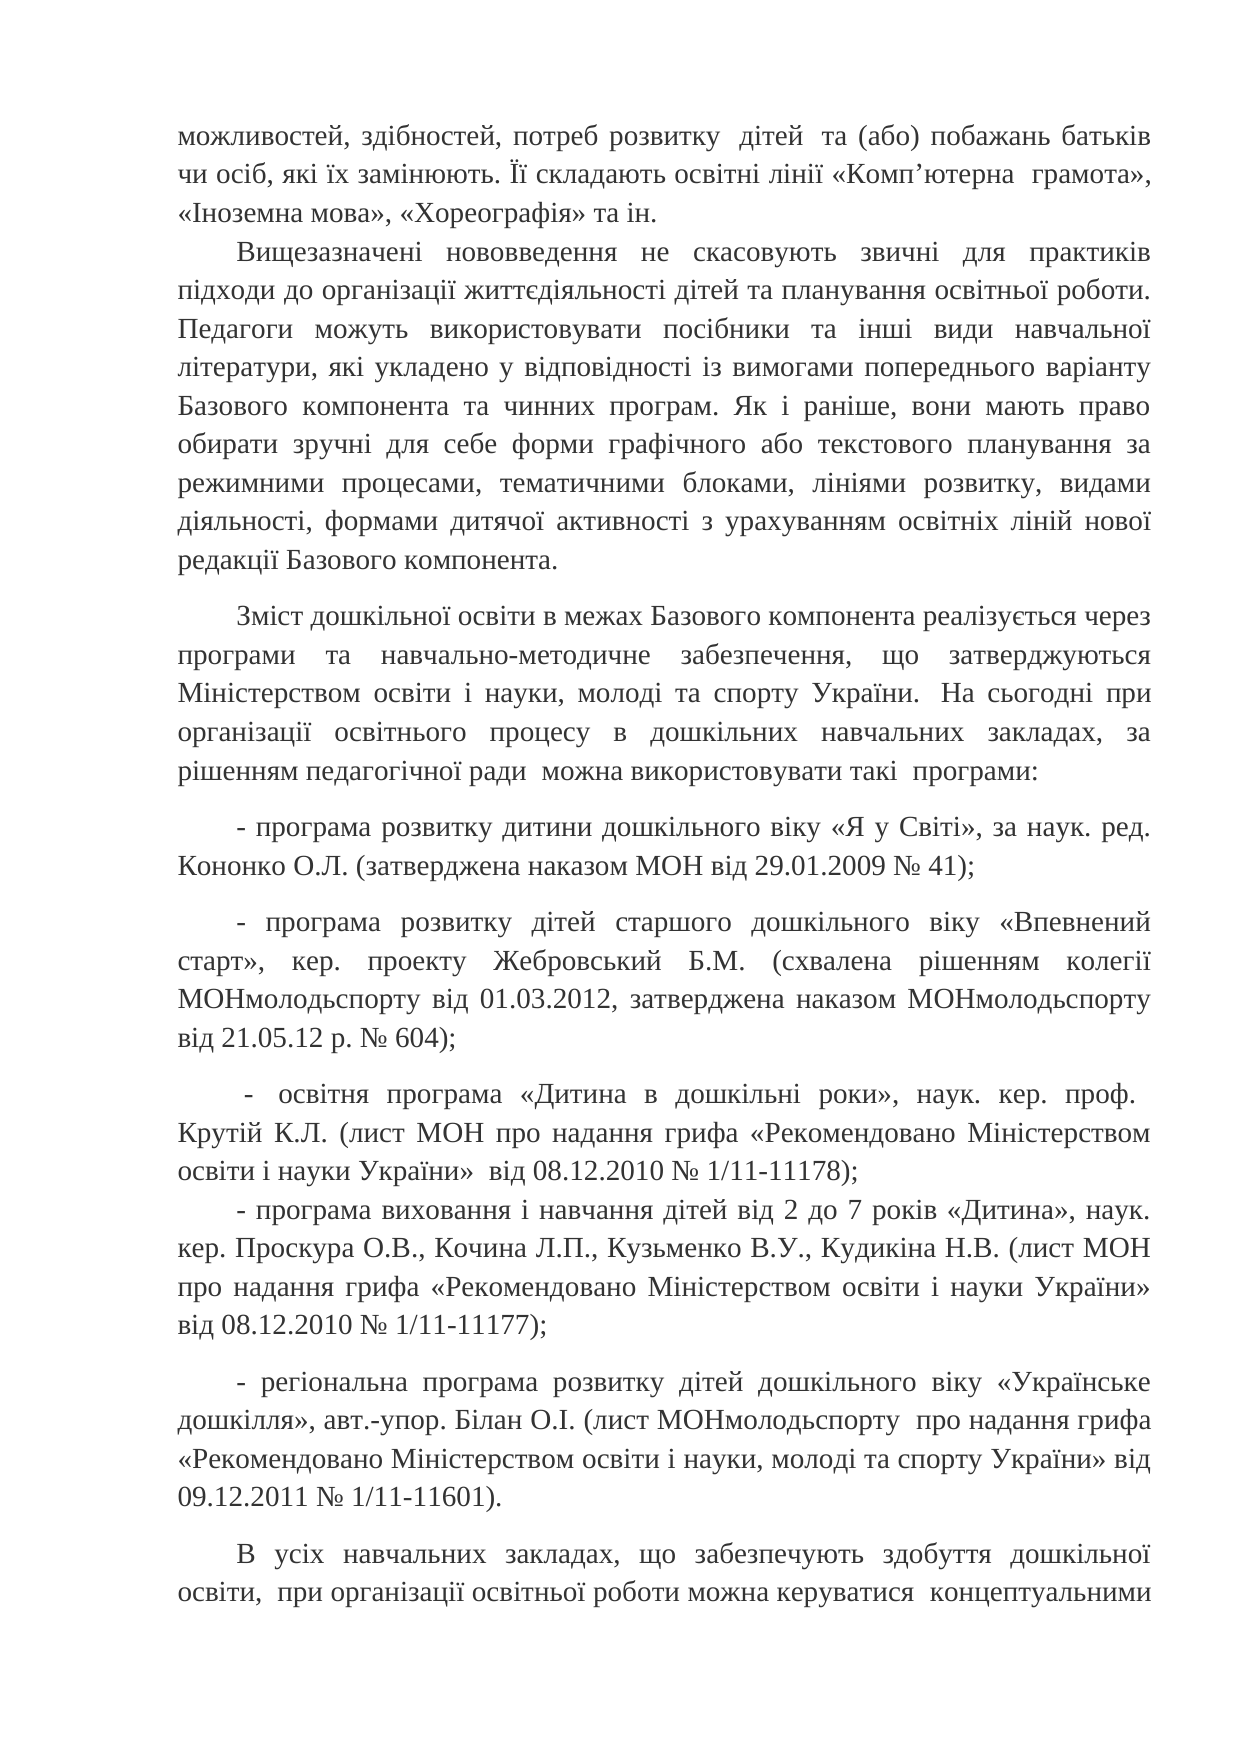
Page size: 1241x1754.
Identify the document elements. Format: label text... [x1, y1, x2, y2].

text - програма розвитку дітей старшого дошкільного віку «Впевнений старт», кер. проекту Жебровський Б.М. (схвалена рішенням колегії МОНмолодьспорту від 01.03.2012, затверджена наказом МОНмолодьспорту від 21.05.12 р. № 604); [177, 904, 1152, 1053]
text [177, 118, 1152, 229]
text - освітня програма «Дитина в дошкільні роки», наук. кер. проф. Крутій К.Л. (лист МОН про надання грифа «Рекомендовано Міністерством освіти і науки України» від 08.12.2010 № 1/11-11178); [177, 1076, 1152, 1187]
text - програма виховання і навчання дітей від 2 до 7 років «Дитина», наук. кер. Проскура О.В., Кочина Л.П., Кузьменко В.У., Кудикіна Н.В. (лист МОН про надання грифа «Рекомендовано Міністерством освіти і науки України» від 08.12.2010 № 1/11-11177); [177, 1192, 1152, 1341]
text Зміст дошкільної освіти в межах Базового компонента реалізується через програми та навчально-методичне забезпечення, що затверджуються Міністерством освіти і науки, молоді та спорту України. На сьогодні при організації освітнього процесу в дошкільних навчальних закладах, за рішенням педагогічної ради можна використовувати такі програми: [177, 598, 1152, 786]
text Вищезазначені нововведення не скасовують звичні для практиків підходи до організації життєдіяльності дітей та планування освітньої роботи. Педагоги можуть використовувати посібники та інші види навчальної літератури, які укладено у відповідності із вимогами попереднього варіанту Базового компонента та чинних програм. Як і раніше, вони мають право обирати зручні для себе форми графічного або текстового планування за режимними процесами, тематичними блоками, лініями розвитку, видами діяльності, формами дитячої активності з урахуванням освітніх ліній нової редакції Базового компонента. [177, 234, 1152, 576]
text - регіональна програма розвитку дітей дошкільного віку «Українське дошкілля», авт.-упор. Білан О.І. (лист МОНмолодьспорту про надання грифа «Рекомендовано Міністерством освіти і науки, молоді та спорту України» від 09.12.2011 № 1/11-11601). [177, 1364, 1152, 1513]
text - програма розвитку дитини дошкільного віку «Я у Світі», за наук. ред. Кононко О.Л. (затверджена наказом МОН від 29.01.2009 № 41); [177, 809, 1152, 881]
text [177, 1536, 1152, 1608]
